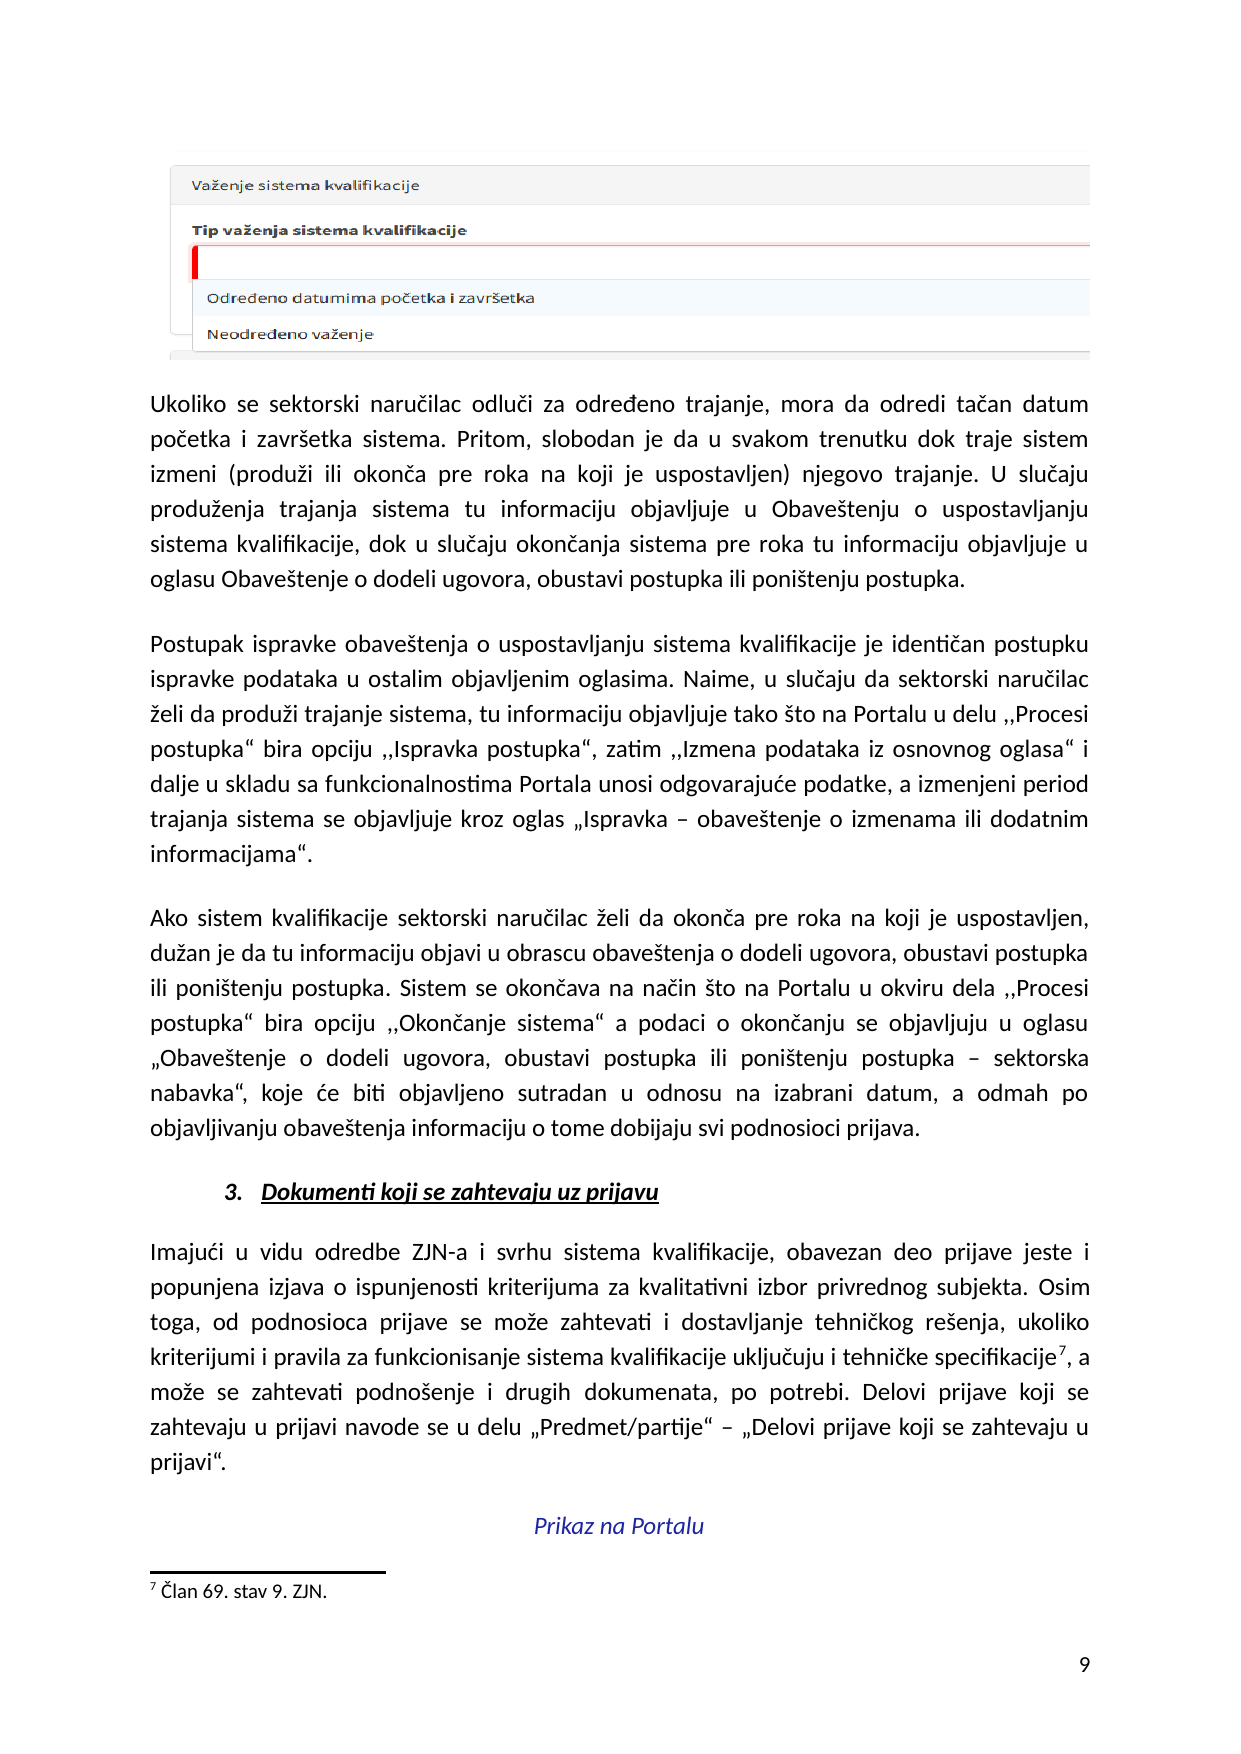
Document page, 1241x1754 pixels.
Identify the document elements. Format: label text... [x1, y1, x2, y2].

picture [150, 150, 1090, 360]
text Prikaz na Portalu [150, 1510, 1090, 1540]
text Ukoliko se sektorski naručilac odluči za određeno trajanje, mora da odredi tačan datum početka i završetka sistema. Pritom, slobodan je da u svakom trenutku dok traje sistem izmeni (produži ili okonča pre roka na koji je uspostavljen) njegovo trajanje. U slučaju produženja trajanja sistema tu informaciju objavljuje u Obaveštenju o uspostavljanju sistema kvalifikacije, dok u slučaju okončanja sistema pre roka tu informaciju objavljuje u oglasu Obaveštenje o dodeli ugovora, obustavi postupka ili poništenju postupka. [150, 388, 1090, 594]
text Imajući u vidu odredbe ZJN-a i svrhu sistema kvalifikacije, obavezan deo prijave jeste i popunjena izjava o ispunjenosti kriterijuma za kvalitativni izbor privrednog subjekta. Osim toga, od podnosioca prijave se može zahtevati i dostavljanje tehničkog rešenja, ukoliko kriterijumi i pravila za funkcionisanje sistema kvalifikacije uključuju i tehničke specifikacije, a može se zahtevati podnošenje i drugih dokumenata, po potrebi. Delovi prijave koji se zahtevaju u prijavi navode se u delu „Predmet/partije“ – „Delovi prijave koji se zahtevaju u prijavi“. [150, 1236, 1090, 1476]
text Ako sistem kvalifikacije sektorski naručilac želi da okonča pre roka na koji je uspostavljen, dužan je da tu informaciju objavi u obrascu obaveštenja o dodeli ugovora, obustavi postupka ili poništenju postupka. Sistem se okončava na način što na Portalu u okviru dela ,,Procesi postupka“ bira opciju ,,Okončanje sistema“ a podaci o okončanju se objavljuju u oglasu „Obaveštenje o dodeli ugovora, obustavi postupka ili poništenju postupka – sektorska nabavka“, koje će biti objavljeno sutradan u odnosu na izabrani datum, a odmah po objavljivanju obaveštenja informaciju o tome dobijaju svi podnosioci prijava. [150, 902, 1090, 1142]
text Postupak ispravke obaveštenja o uspostavljanju sistema kvalifikacije je identičan postupku ispravke podataka u ostalim objavljenim oglasima. Naime, u slučaju da sektorski naručilac želi da produži trajanje sistema, tu informaciju objavljuje tako što na Portalu u delu ,,Procesi postupka“ bira opciju ,,Ispravka postupka“, zatim ,,Izmena podataka iz osnovnog oglasa“ i dalje u skladu sa funkcionalnostima Portala unosi odgovarajuće podatke, a izmenjeni period trajanja sistema se objavlјuje kroz oglas „Ispravka – obaveštenje o izmenama ili dodatnim informacijama“. [150, 628, 1090, 868]
list Dokumenti koji se zahtevaju uz prijavu [224, 1176, 1090, 1207]
